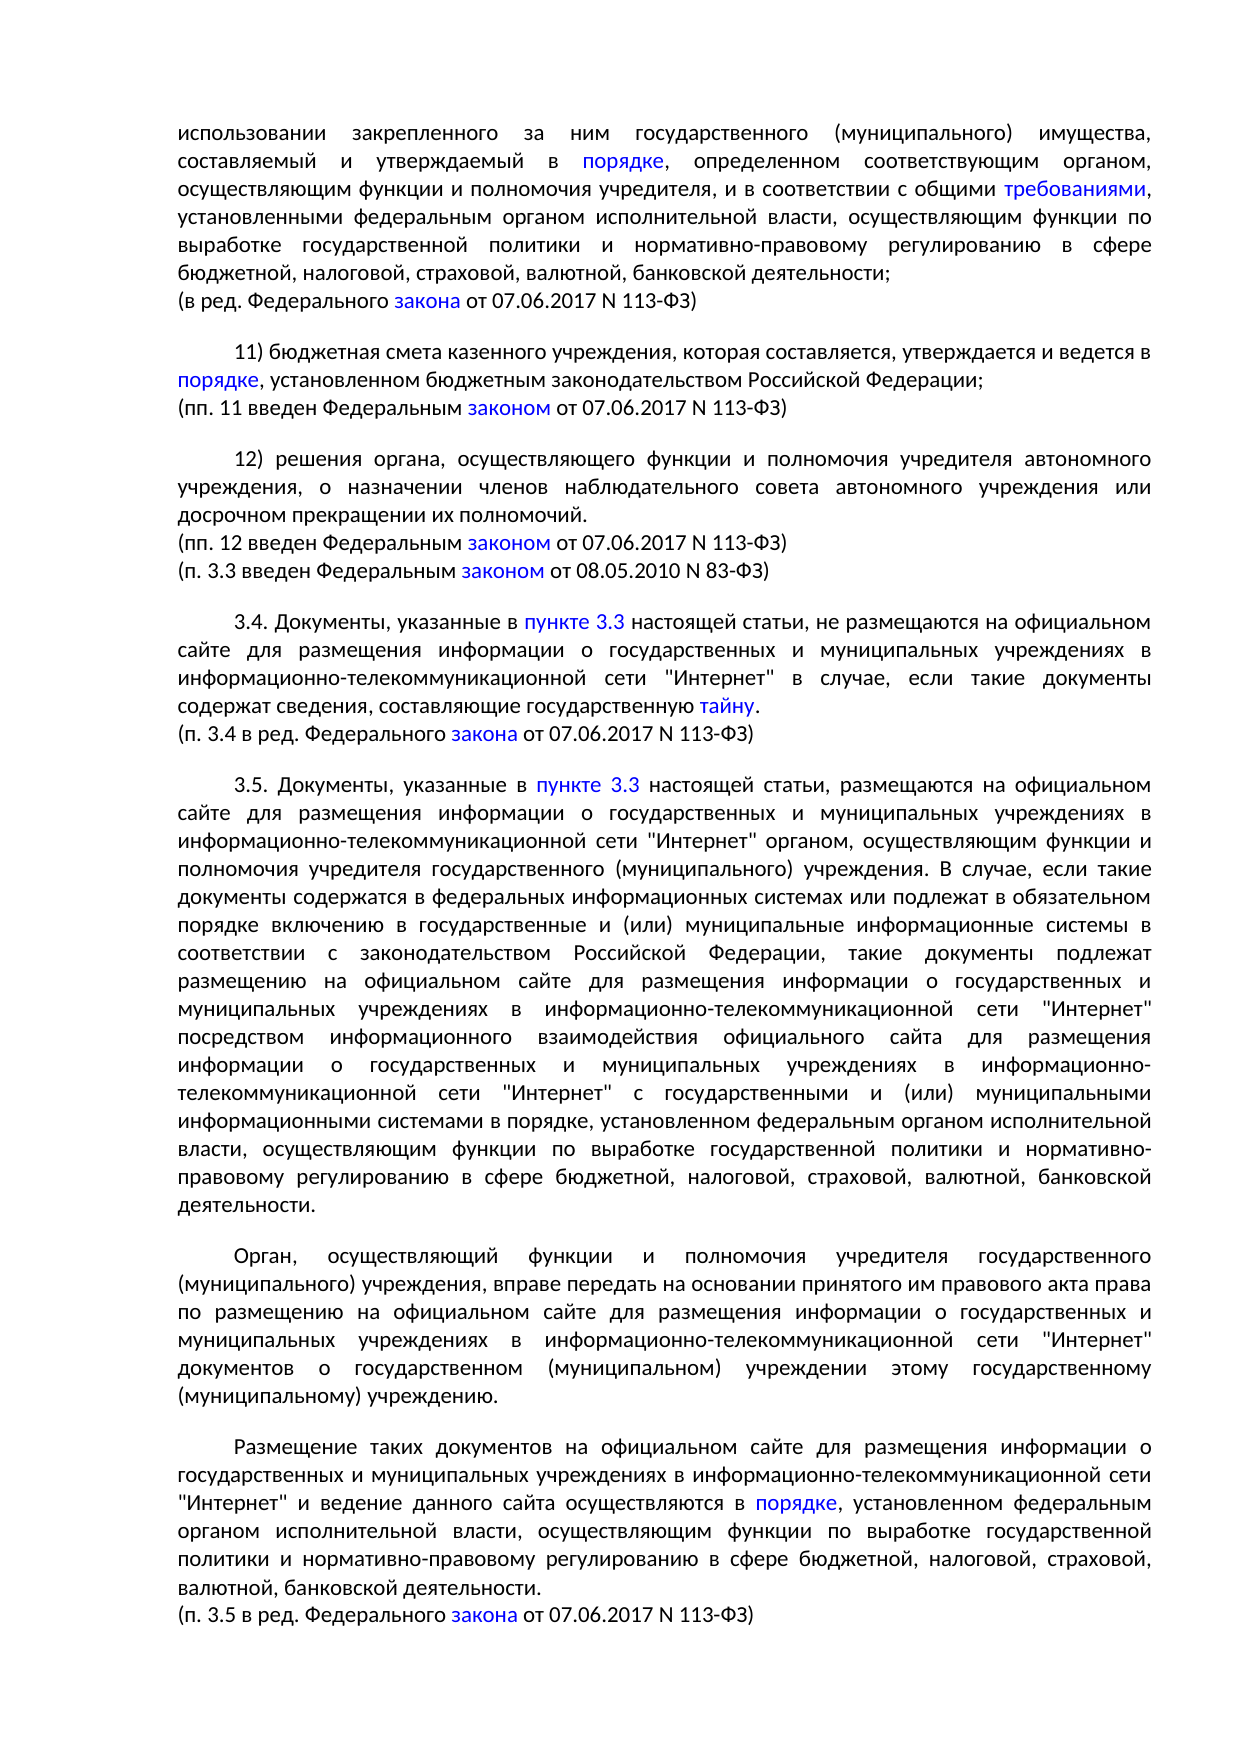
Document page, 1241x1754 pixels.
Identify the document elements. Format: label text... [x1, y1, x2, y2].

text (в ред. Федерального закона от 07.06.2017 N 113-ФЗ) [177, 286, 1152, 314]
text Размещение таких документов на официальном сайте для размещения информации о государственных и муниципальных учреждениях в информационно-телекоммуникационной сети "Интернет" и ведение данного сайта осуществляются в порядке, установленном федеральным органом исполнительной власти, осуществляющим функции по выработке государственной политики и нормативно-правовому регулированию в сфере бюджетной, налоговой, страховой, валютной, банковской деятельности. [177, 1432, 1152, 1601]
text 11) бюджетная смета казенного учреждения, которая составляется, утверждается и ведется в порядке, установленном бюджетным законодательством Российской Федерации; [177, 337, 1152, 393]
text (п. 3.5 в ред. Федерального закона от 07.06.2017 N 113-ФЗ) [177, 1601, 1152, 1629]
text Орган, осуществляющий функции и полномочия учредителя государственного (муниципального) учреждения, вправе передать на основании принятого им правового акта права по размещению на официальном сайте для размещения информации о государственных и муниципальных учреждениях в информационно-телекоммуникационной сети "Интернет" документов о государственном (муниципальном) учреждении этому государственному (муниципальному) учреждению. [177, 1241, 1152, 1409]
text (пп. 12 введен Федеральным законом от 07.06.2017 N 113-ФЗ) [177, 528, 1152, 556]
text 3.4. Документы, указанные в пункте 3.3 настоящей статьи, не размещаются на официальном сайте для размещения информации о государственных и муниципальных учреждениях в информационно-телекоммуникационной сети "Интернет" в случае, если такие документы содержат сведения, составляющие государственную тайну. [177, 607, 1152, 719]
text (пп. 11 введен Федеральным законом от 07.06.2017 N 113-ФЗ) [177, 393, 1152, 421]
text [177, 118, 1152, 286]
text 3.5. Документы, указанные в пункте 3.3 настоящей статьи, размещаются на официальном сайте для размещения информации о государственных и муниципальных учреждениях в информационно-телекоммуникационной сети "Интернет" органом, осуществляющим функции и полномочия учредителя государственного (муниципального) учреждения. В случае, если такие документы содержатся в федеральных информационных системах или подлежат в обязательном порядке включению в государственные и (или) муниципальные информационные системы в соответствии с законодательством Российской Федерации, такие документы подлежат размещению на официальном сайте для размещения информации о государственных и муниципальных учреждениях в информационно-телекоммуникационной сети "Интернет" посредством информационного взаимодействия официального сайта для размещения информации о государственных и муниципальных учреждениях в информационно-телекоммуникационной сети "Интернет" с государственными и (или) муниципальными информационными системами в порядке, установленном федеральным органом исполнительной власти, осуществляющим функции по выработке государственной политики и нормативно-правовому регулированию в сфере бюджетной, налоговой, страховой, валютной, банковской деятельности. [177, 770, 1152, 1218]
text 12) решения органа, осуществляющего функции и полномочия учредителя автономного учреждения, о назначении членов наблюдательного совета автономного учреждения или досрочном прекращении их полномочий. [177, 444, 1152, 528]
text (п. 3.3 введен Федеральным законом от 08.05.2010 N 83-ФЗ) [177, 556, 1152, 584]
text (п. 3.4 в ред. Федерального закона от 07.06.2017 N 113-ФЗ) [177, 719, 1152, 747]
